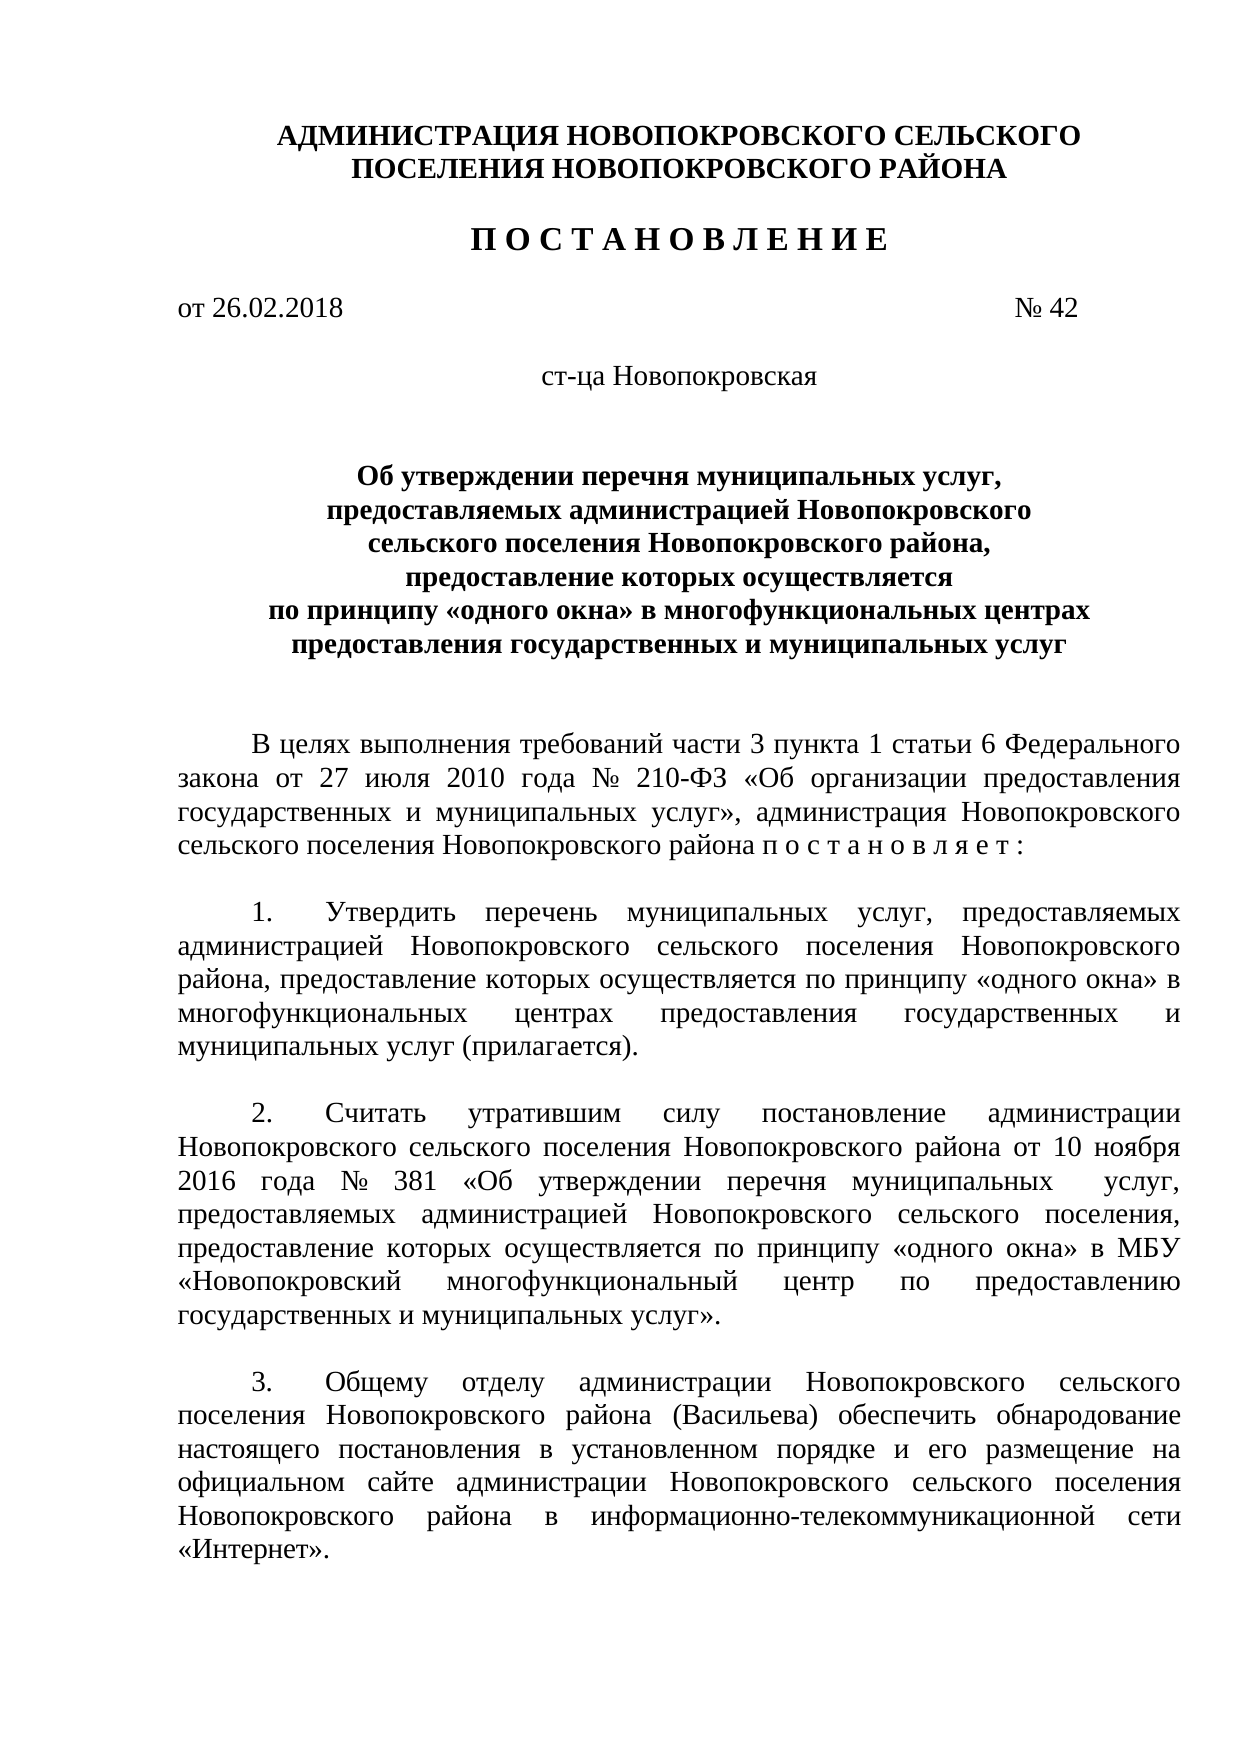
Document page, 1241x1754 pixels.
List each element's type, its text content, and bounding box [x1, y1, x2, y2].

text ст-ца Новопокровская [177, 358, 1181, 391]
text по принципу «одного окна» в многофункциональных центрах предоставления государственных и муниципальных услуг [177, 592, 1181, 659]
text АДМИНИСТРАЦИЯ НОВОПОКРОВСКОГО СЕЛЬСКОГО [177, 118, 1181, 152]
text предоставление которых осуществляется [177, 559, 1181, 592]
text предоставляемых администрацией Новопокровского [177, 492, 1181, 525]
list Считать утратившим силу постановление администрации Новопокровского сельского поселения Новопокровского района от 10 ноября 2016 года № 381 «Об утверждении перечня муниципальных услуг, предоставляемых администрацией Новопокровского сельского поселения, предоставление которых осуществляется по принципу «одного окна» в МБУ «Новопокровский многофункциональный центр по предоставлению государственных и муниципальных услуг». [177, 1096, 1181, 1330]
text от 26.02.2018 № 42 [177, 291, 1181, 324]
text П О С Т А Н О В Л Е Н И Е [177, 219, 1181, 257]
text Об утверждении перечня муниципальных услуг, [177, 458, 1181, 492]
text 3. Общему отделу администрации Новопокровского сельского поселения Новопокровского района (Васильева) обеспечить обнародование настоящего постановления в установленном порядке и его размещение на официальном сайте администрации Новопокровского сельского поселения Новопокровского района в информационно-телекоммуникационной сети «Интернет». [177, 1364, 1181, 1565]
text В целях выполнения требований части 3 пункта 1 статьи 6 Федерального закона от 27 июля 2010 года № 210-ФЗ «Об организации предоставления государственных и муниципальных услуг», администрация Новопокровского сельского поселения Новопокровского района п о с т а н о в л я е т : [177, 727, 1181, 861]
list Утвердить перечень муниципальных услуг, предоставляемых администрацией Новопокровского сельского поселения Новопокровского района, предоставление которых осуществляется по принципу «одного окна» в многофункциональных центрах предоставления государственных и муниципальных услуг (прилагается). [177, 894, 1181, 1062]
text ПОСЕЛЕНИЯ НОВОПОКРОВСКОГО РАЙОНА [177, 152, 1181, 185]
text сельского поселения Новопокровского района, [177, 525, 1181, 559]
